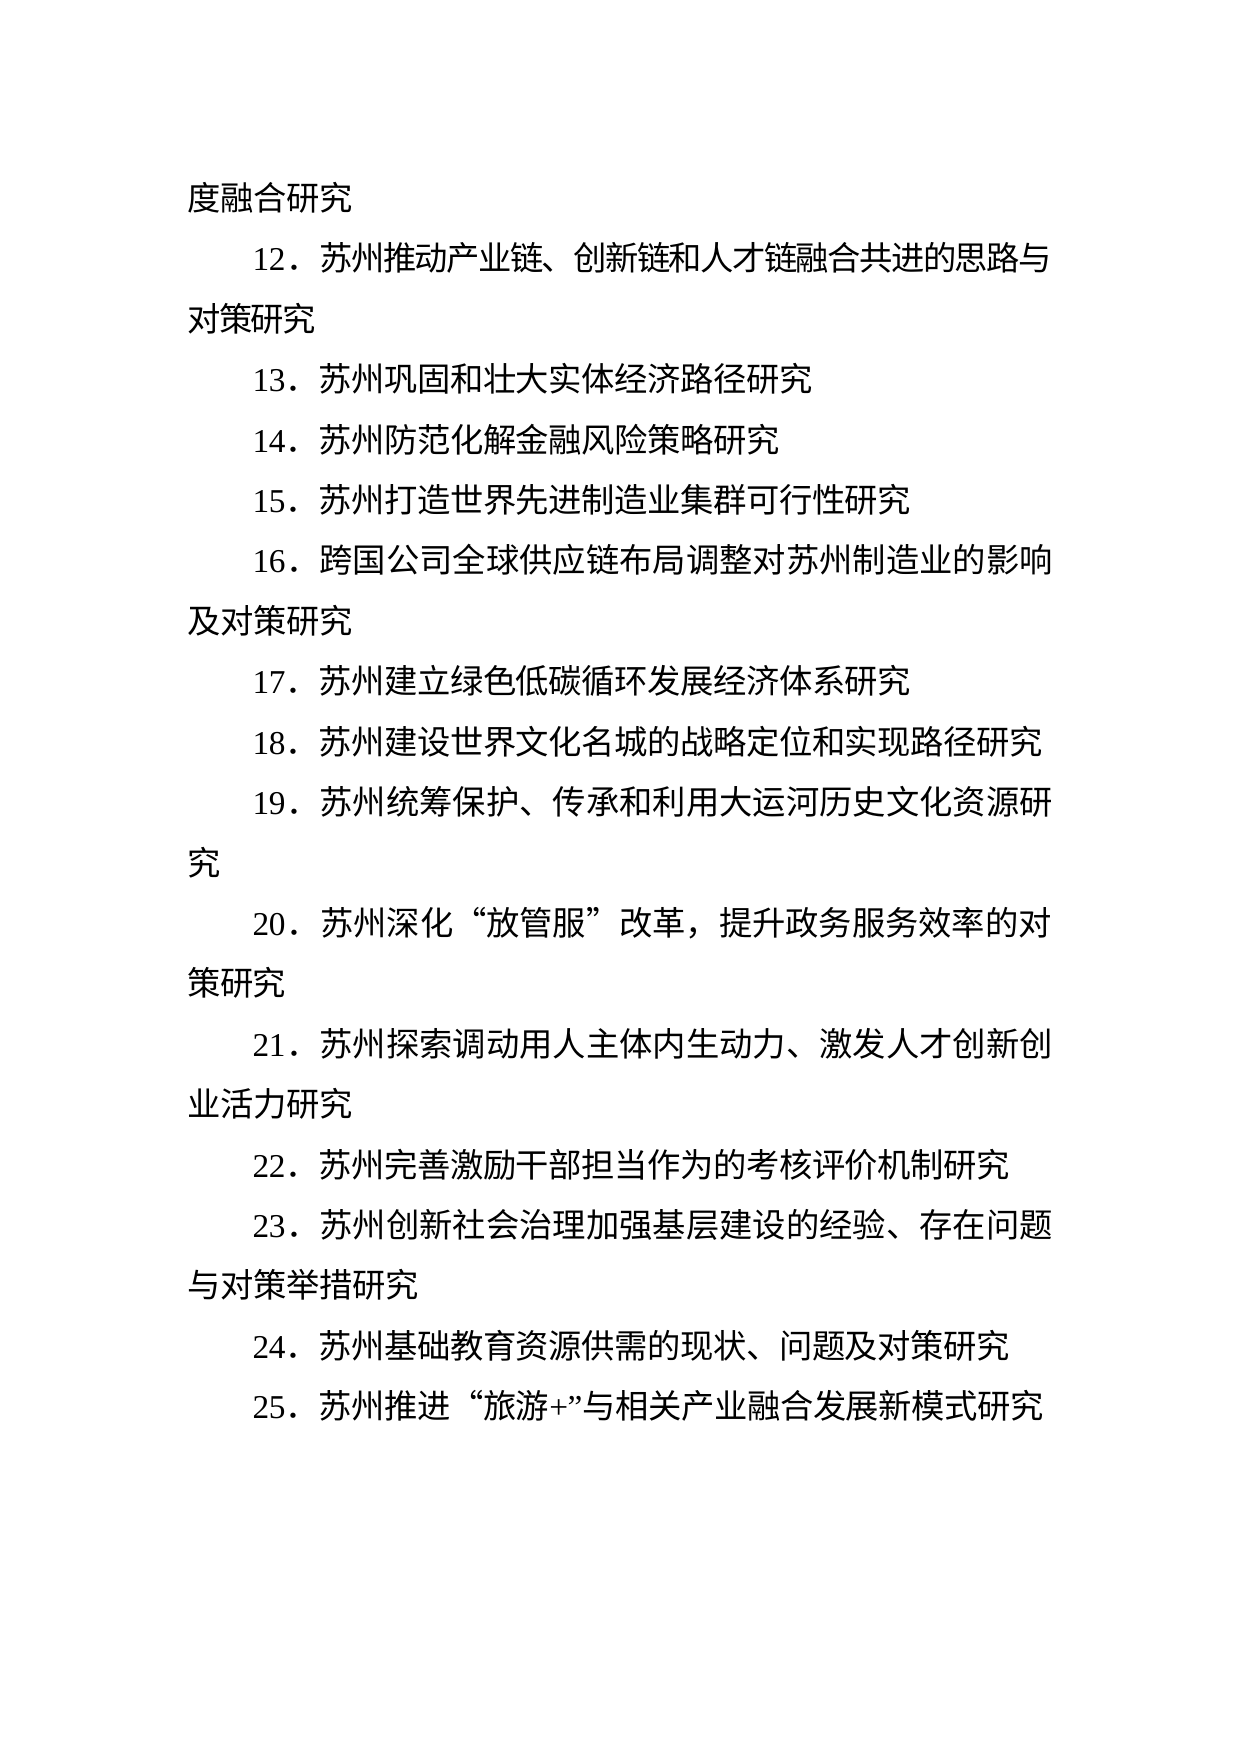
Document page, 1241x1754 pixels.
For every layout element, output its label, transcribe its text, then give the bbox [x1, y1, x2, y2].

text 12．苏州推动产业链、创新链和人才链融合共进的思路与对策研究 [187, 222, 1053, 343]
text 23．苏州创新社会治理加强基层建设的经验、存在问题与对策举措研究 [187, 1189, 1053, 1310]
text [187, 162, 1053, 222]
text 13．苏州巩固和壮大实体经济路径研究 [187, 343, 1053, 404]
text 24．苏州基础教育资源供需的现状、问题及对策研究 [187, 1310, 1053, 1370]
text 20．苏州深化“放管服”改革，提升政务服务效率的对策研究 [187, 887, 1053, 1008]
text 16．跨国公司全球供应链布局调整对苏州制造业的影响及对策研究 [187, 524, 1053, 645]
text 18．苏州建设世界文化名城的战略定位和实现路径研究 [187, 706, 1053, 766]
text 15．苏州打造世界先进制造业集群可行性研究 [187, 464, 1053, 524]
text 19．苏州统筹保护、传承和利用大运河历史文化资源研究 [187, 766, 1053, 887]
text 21．苏州探索调动用人主体内生动力、激发人才创新创业活力研究 [187, 1008, 1053, 1129]
text 17．苏州建立绿色低碳循环发展经济体系研究 [187, 645, 1053, 706]
text 25．苏州推进“旅游+”与相关产业融合发展新模式研究 [187, 1370, 1053, 1431]
text 22．苏州完善激励干部担当作为的考核评价机制研究 [187, 1129, 1053, 1189]
text 14．苏州防范化解金融风险策略研究 [187, 404, 1053, 464]
